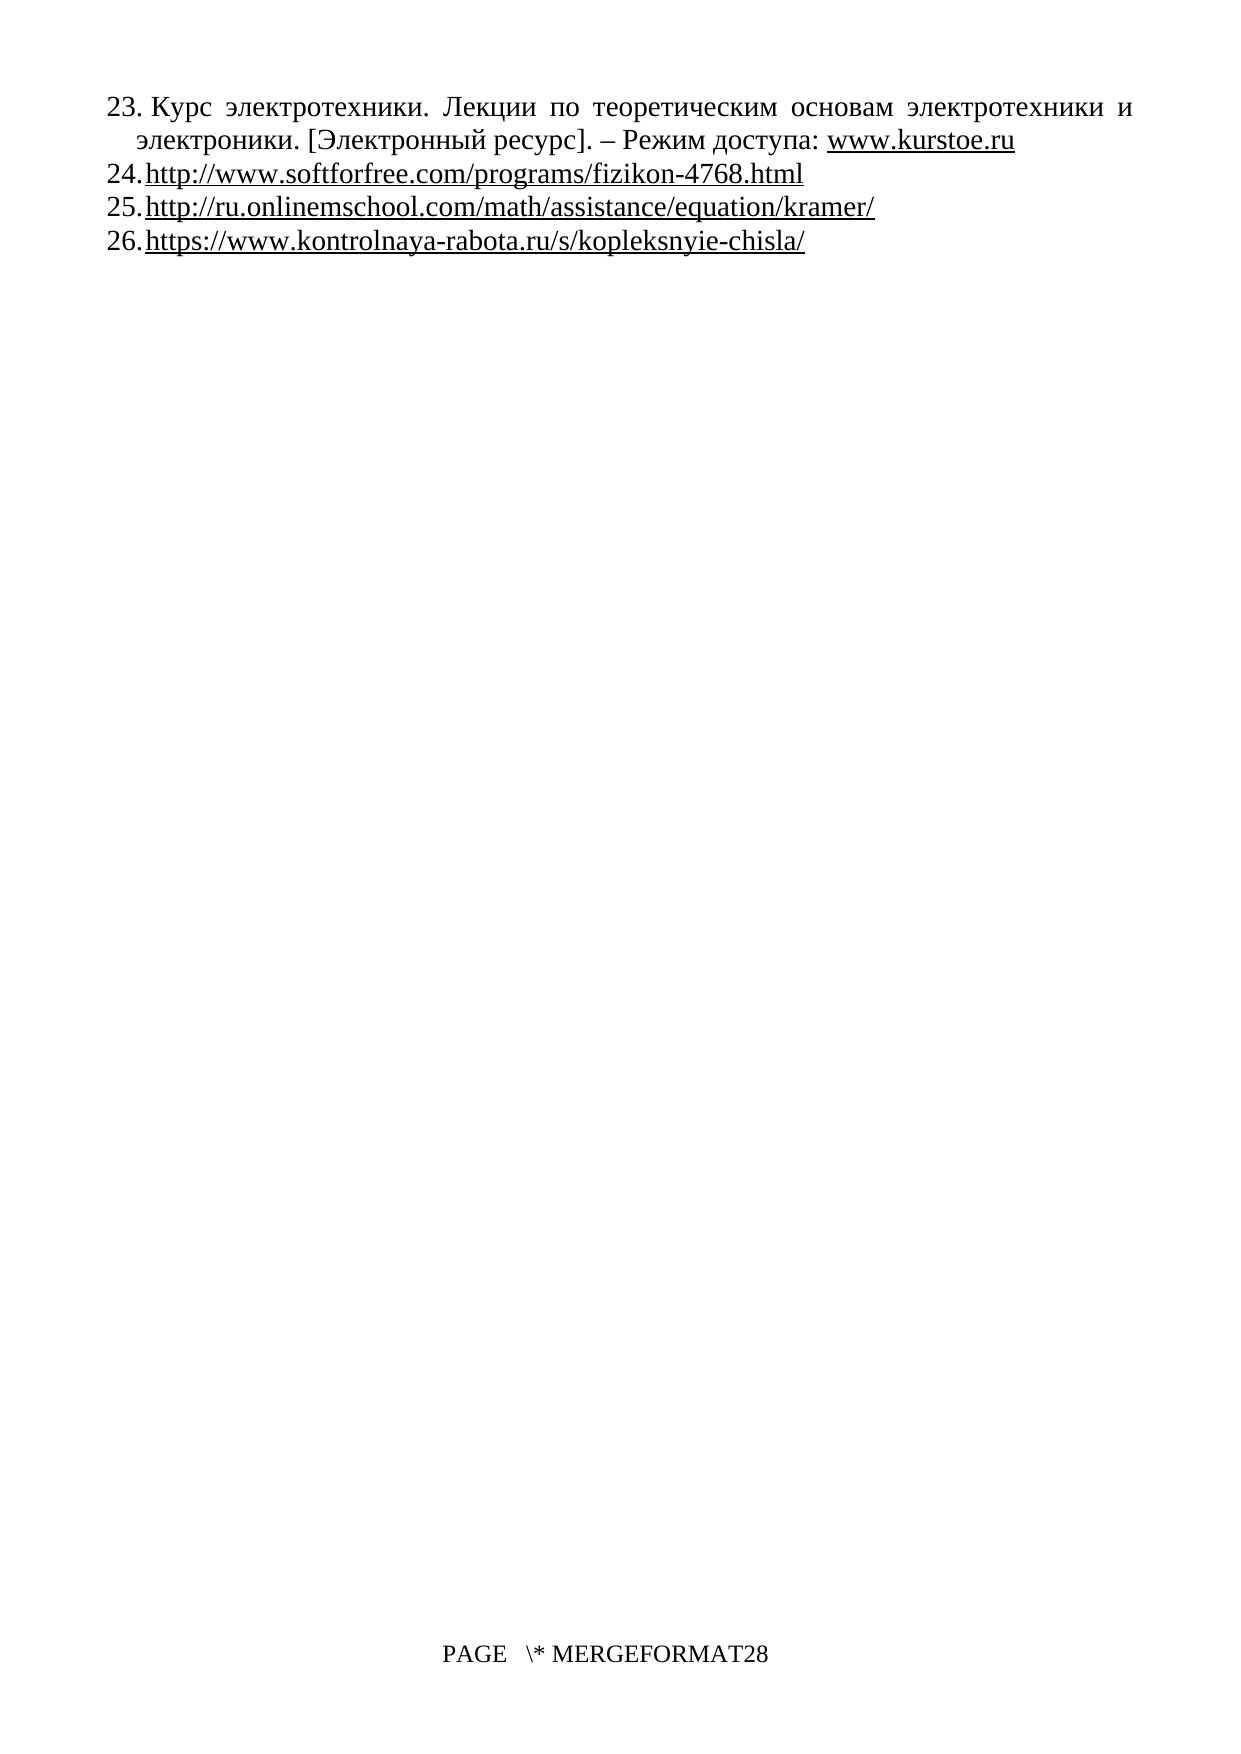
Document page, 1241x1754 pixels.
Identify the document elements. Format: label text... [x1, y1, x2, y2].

list http://ru.onlinemschool.com/math/assistance/equation/kramer/ [106, 189, 1134, 223]
list https://www.kontrolnaya-rabota.ru/s/kopleksnyie-chisla/ [106, 223, 1134, 256]
list Курс электротехники. Лекции по теоретическим основам электротехники и электроники. [Электронный ресурс]. – Режим доступа: www.kurstoe.ru [106, 89, 1134, 156]
list http://www.softforfree.com/programs/fizikon-4768.html [106, 156, 1134, 189]
